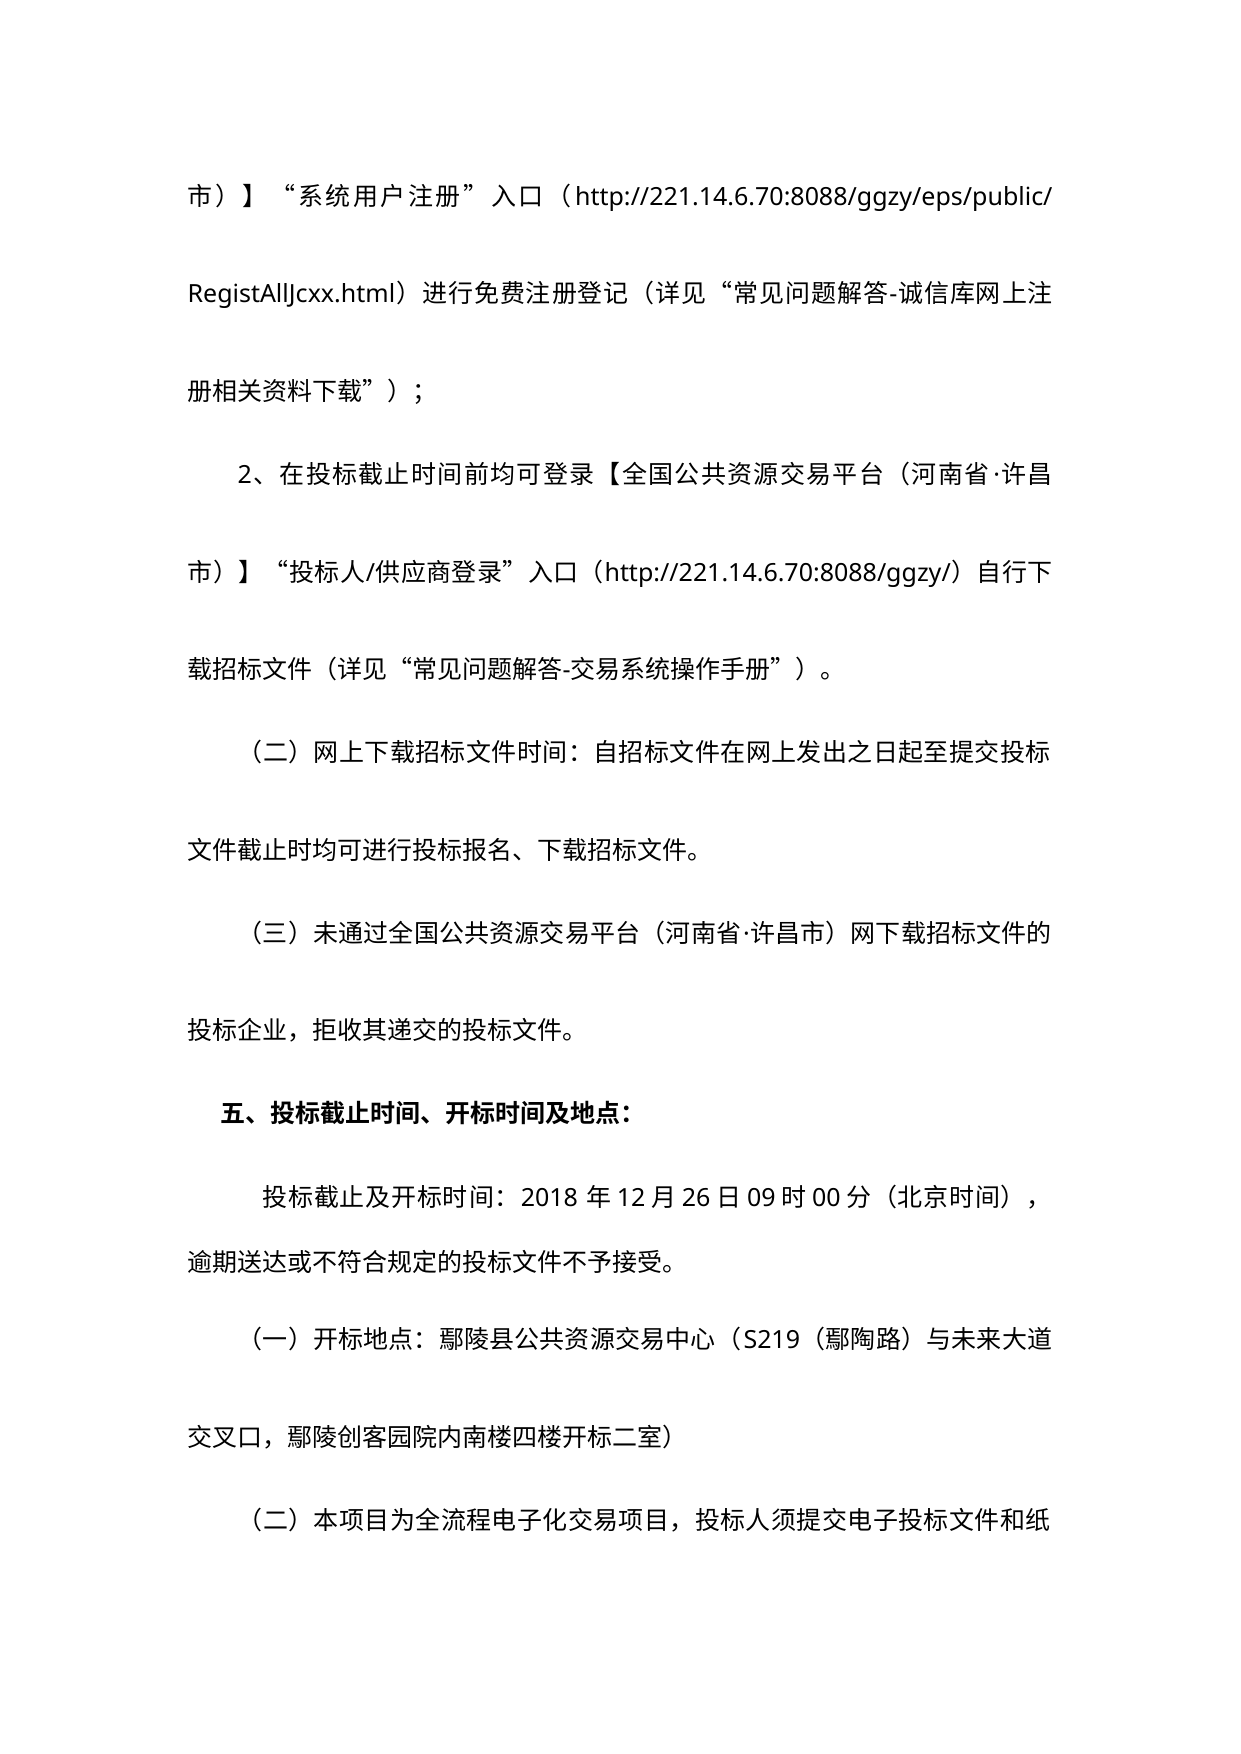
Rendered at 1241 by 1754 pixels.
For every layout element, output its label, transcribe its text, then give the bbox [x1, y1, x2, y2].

text 五、投标截止时间、开标时间及地点： [187, 1079, 1053, 1144]
text （一）开标地点：鄢陵县公共资源交易中心（S219（鄢陶路）与未来大道交叉口，鄢陵创客园院内南楼四楼开标二室） [187, 1305, 1053, 1468]
text （三）未通过全国公共资源交易平台（河南省·许昌市）网下载招标文件的投标企业，拒收其递交的投标文件。 [187, 899, 1053, 1061]
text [187, 1486, 1053, 1551]
text 2、在投标截止时间前均可登录【全国公共资源交易平台（河南省·许昌市）】“投标人/供应商登录”入口（http://221.14.6.70:8088/ggzy/）自行下载招标文件（详见“常见问题解答-交易系统操作手册”）。 [187, 440, 1053, 700]
text （二）网上下载招标文件时间：自招标文件在网上发出之日起至提交投标文件截止时均可进行投标报名、下载招标文件。 [187, 718, 1053, 881]
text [187, 162, 1053, 422]
text 投标截止及开标时间：2018 年12月26日09时00分（北京时间），逾期送达或不符合规定的投标文件不予接受。 [187, 1163, 1053, 1293]
